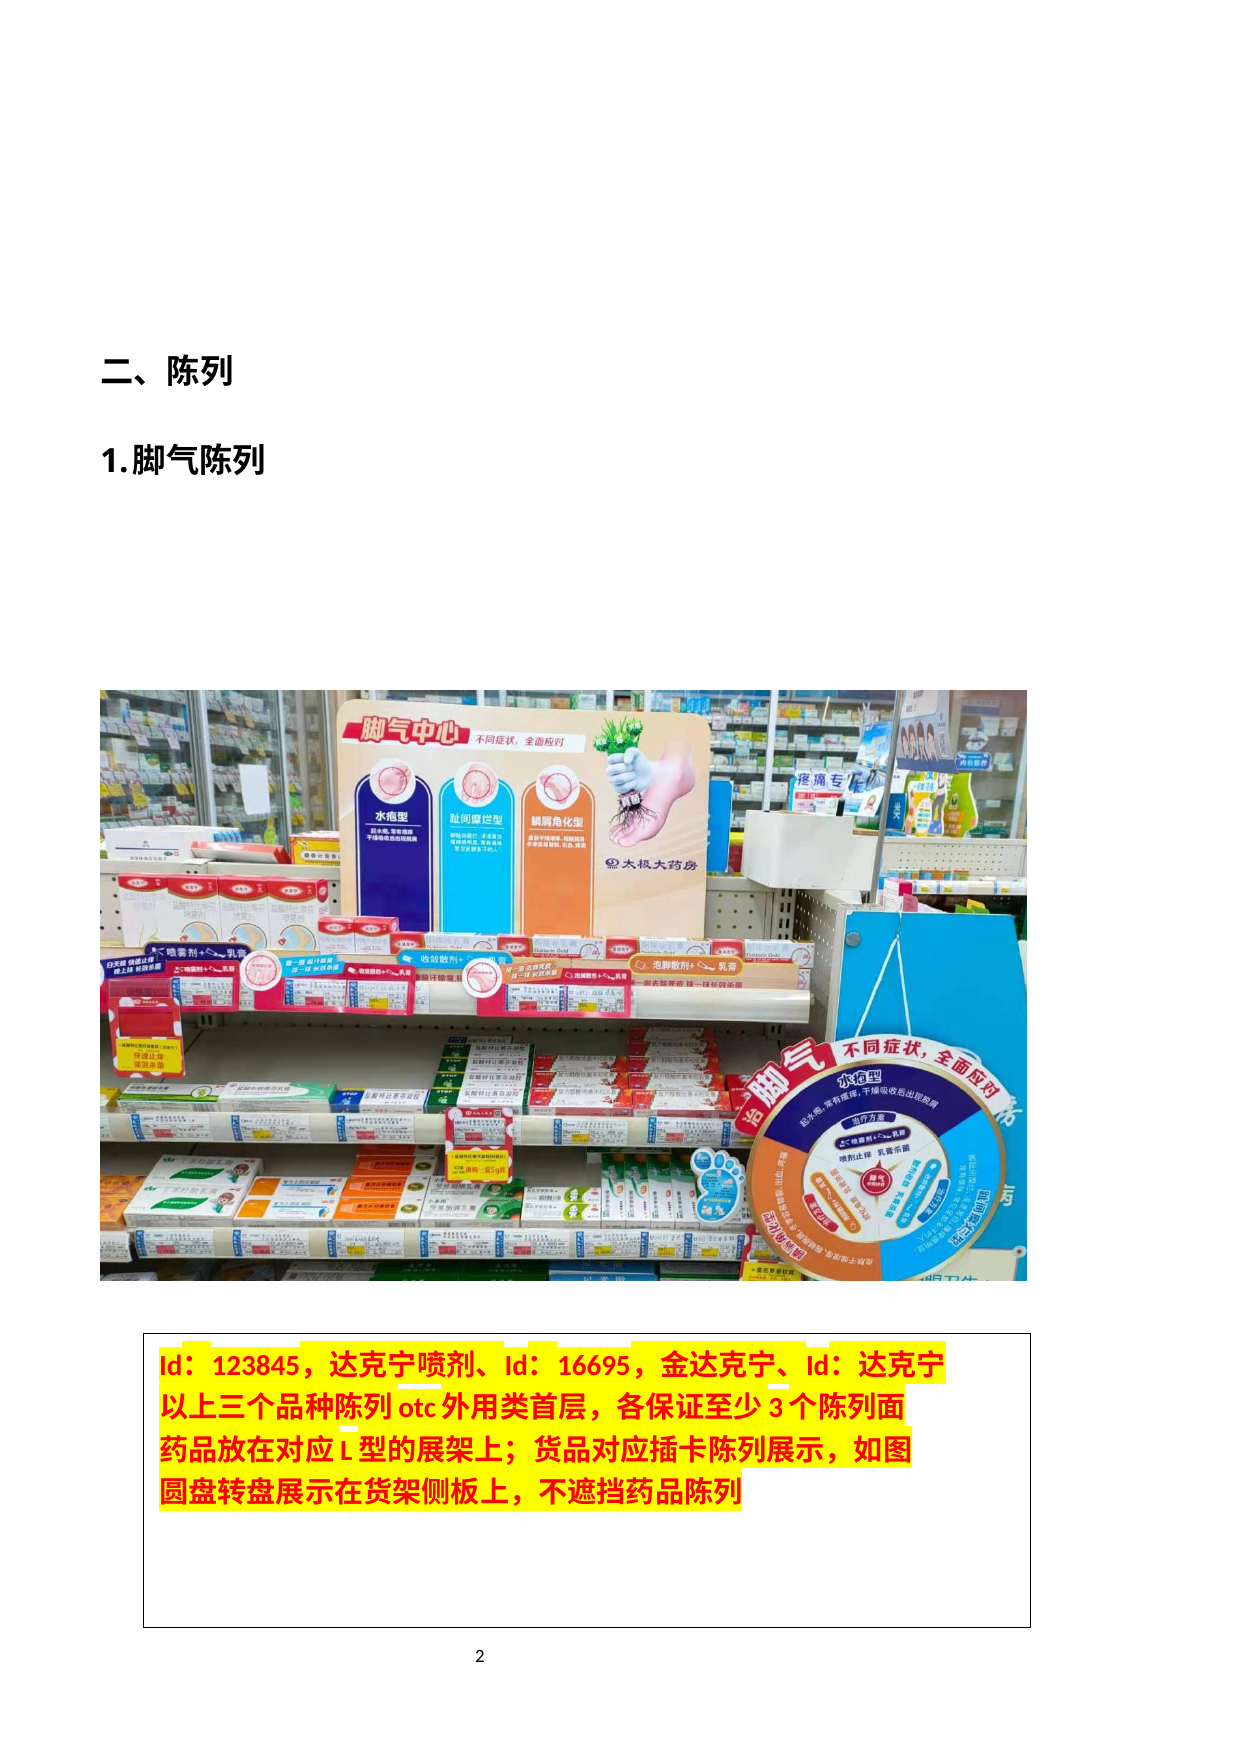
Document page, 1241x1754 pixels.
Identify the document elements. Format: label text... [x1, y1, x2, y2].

picture [939, 1226, 951, 1237]
picture [100, 690, 1027, 1281]
list 陈列 [100, 337, 1150, 402]
picture [931, 1237, 938, 1243]
picture [969, 1155, 976, 1183]
picture [960, 1166, 965, 1177]
picture [924, 1242, 932, 1247]
list 脚气陈列 [100, 426, 1150, 491]
picture [958, 1180, 964, 1191]
